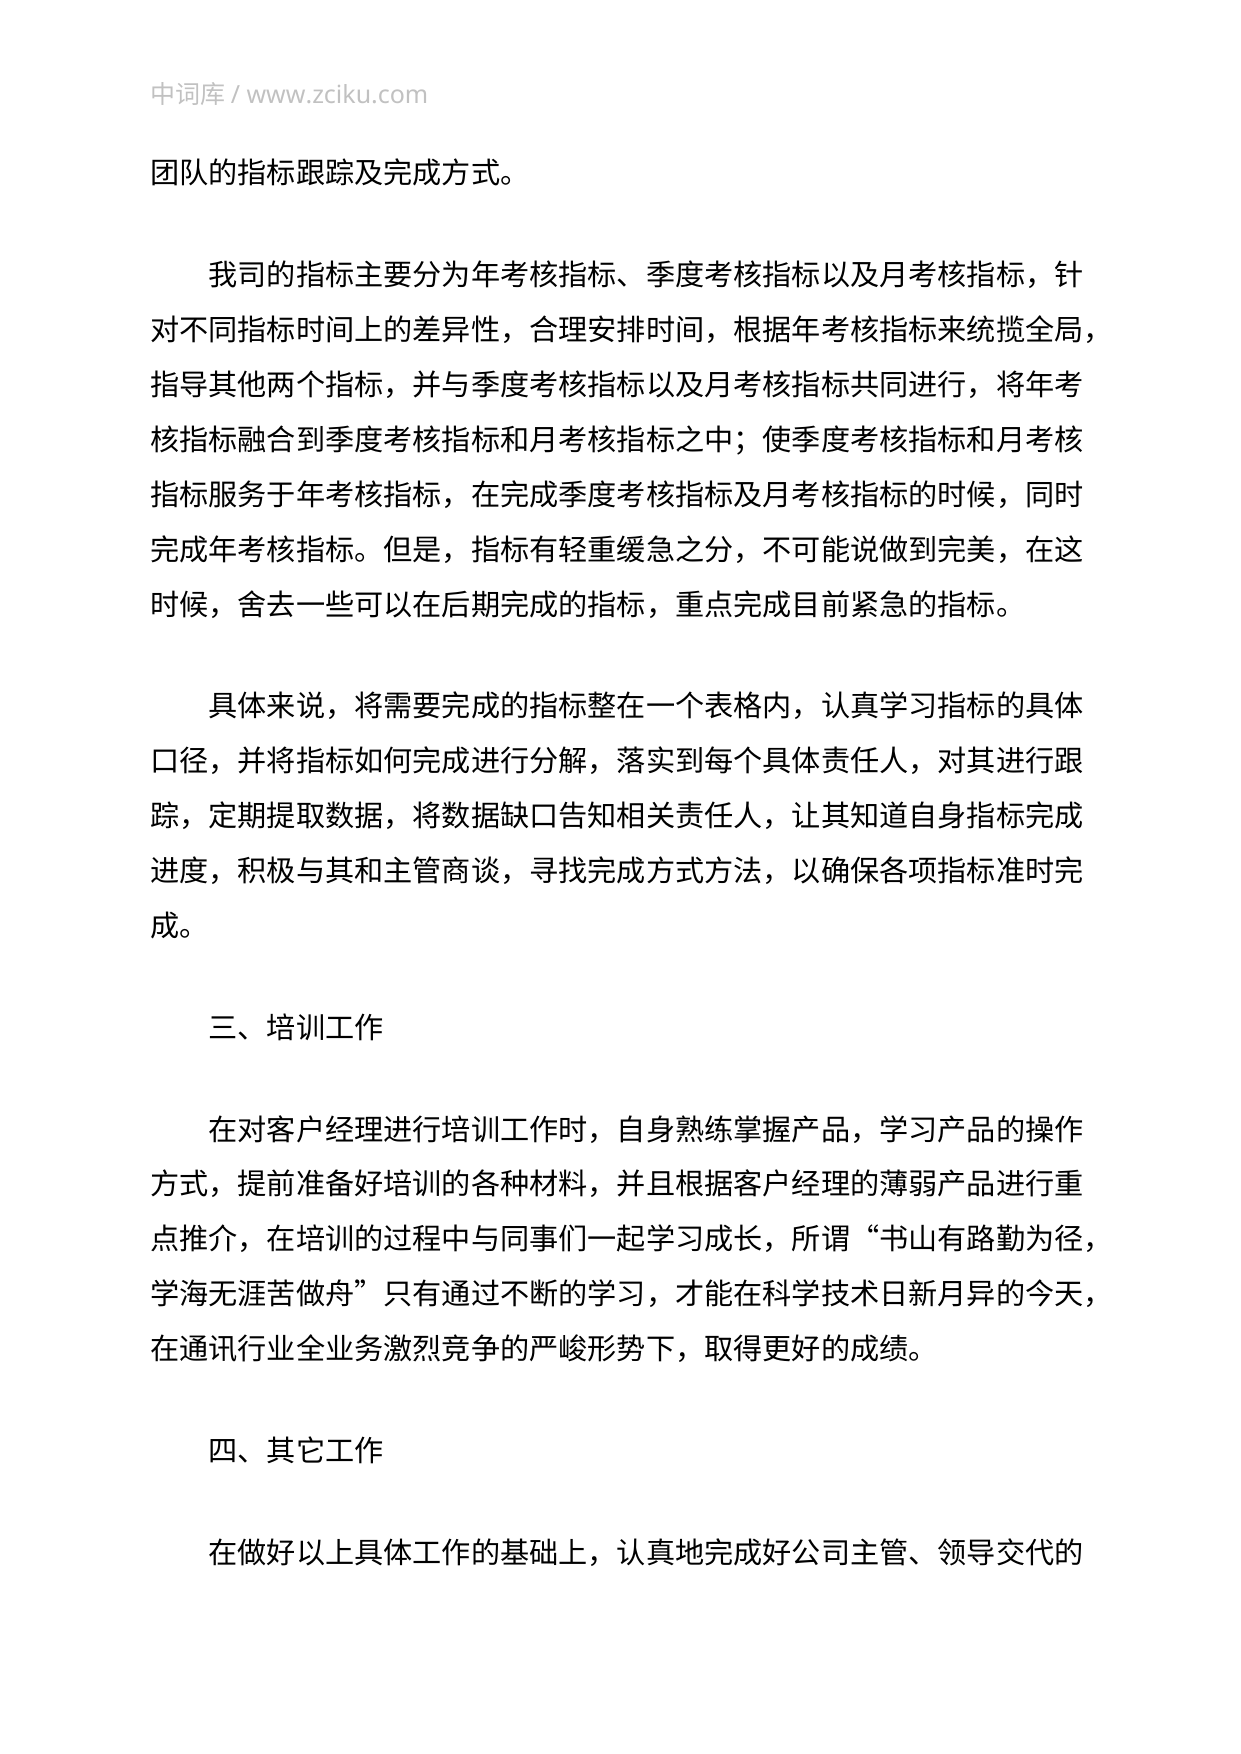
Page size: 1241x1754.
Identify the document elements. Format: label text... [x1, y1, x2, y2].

text 三、培训工作 [150, 1004, 1090, 1047]
text 在对客户经理进行培训工作时，自身熟练掌握产品，学习产品的操作方式，提前准备好培训的各种材料，并且根据客户经理的薄弱产品进行重点推介，在培训的过程中与同事们一起学习成长，所谓“书山有路勤为径，学海无涯苦做舟”只有通过不断的学习，才能在科学技术日新月异的今天，在通讯行业全业务激烈竞争的严峻形势下，取得更好的成绩。 [150, 1106, 1090, 1368]
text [150, 1529, 1090, 1571]
text 具体来说，将需要完成的指标整在一个表格内，认真学习指标的具体口径，并将指标如何完成进行分解，落实到每个具体责任人，对其进行跟踪，定期提取数据，将数据缺口告知相关责任人，让其知道自身指标完成进度，积极与其和主管商谈，寻找完成方式方法，以确保各项指标准时完成。 [150, 683, 1090, 945]
text 四、其它工作 [150, 1427, 1090, 1470]
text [150, 150, 1090, 192]
text 我司的指标主要分为年考核指标、季度考核指标以及月考核指标，针对不同指标时间上的差异性，合理安排时间，根据年考核指标来统揽全局，指导其他两个指标，并与季度考核指标以及月考核指标共同进行，将年考核指标融合到季度考核指标和月考核指标之中；使季度考核指标和月考核指标服务于年考核指标，在完成季度考核指标及月考核指标的时候，同时完成年考核指标。但是，指标有轻重缓急之分，不可能说做到完美，在这时候，舍去一些可以在后期完成的指标，重点完成目前紧急的指标。 [150, 252, 1090, 623]
